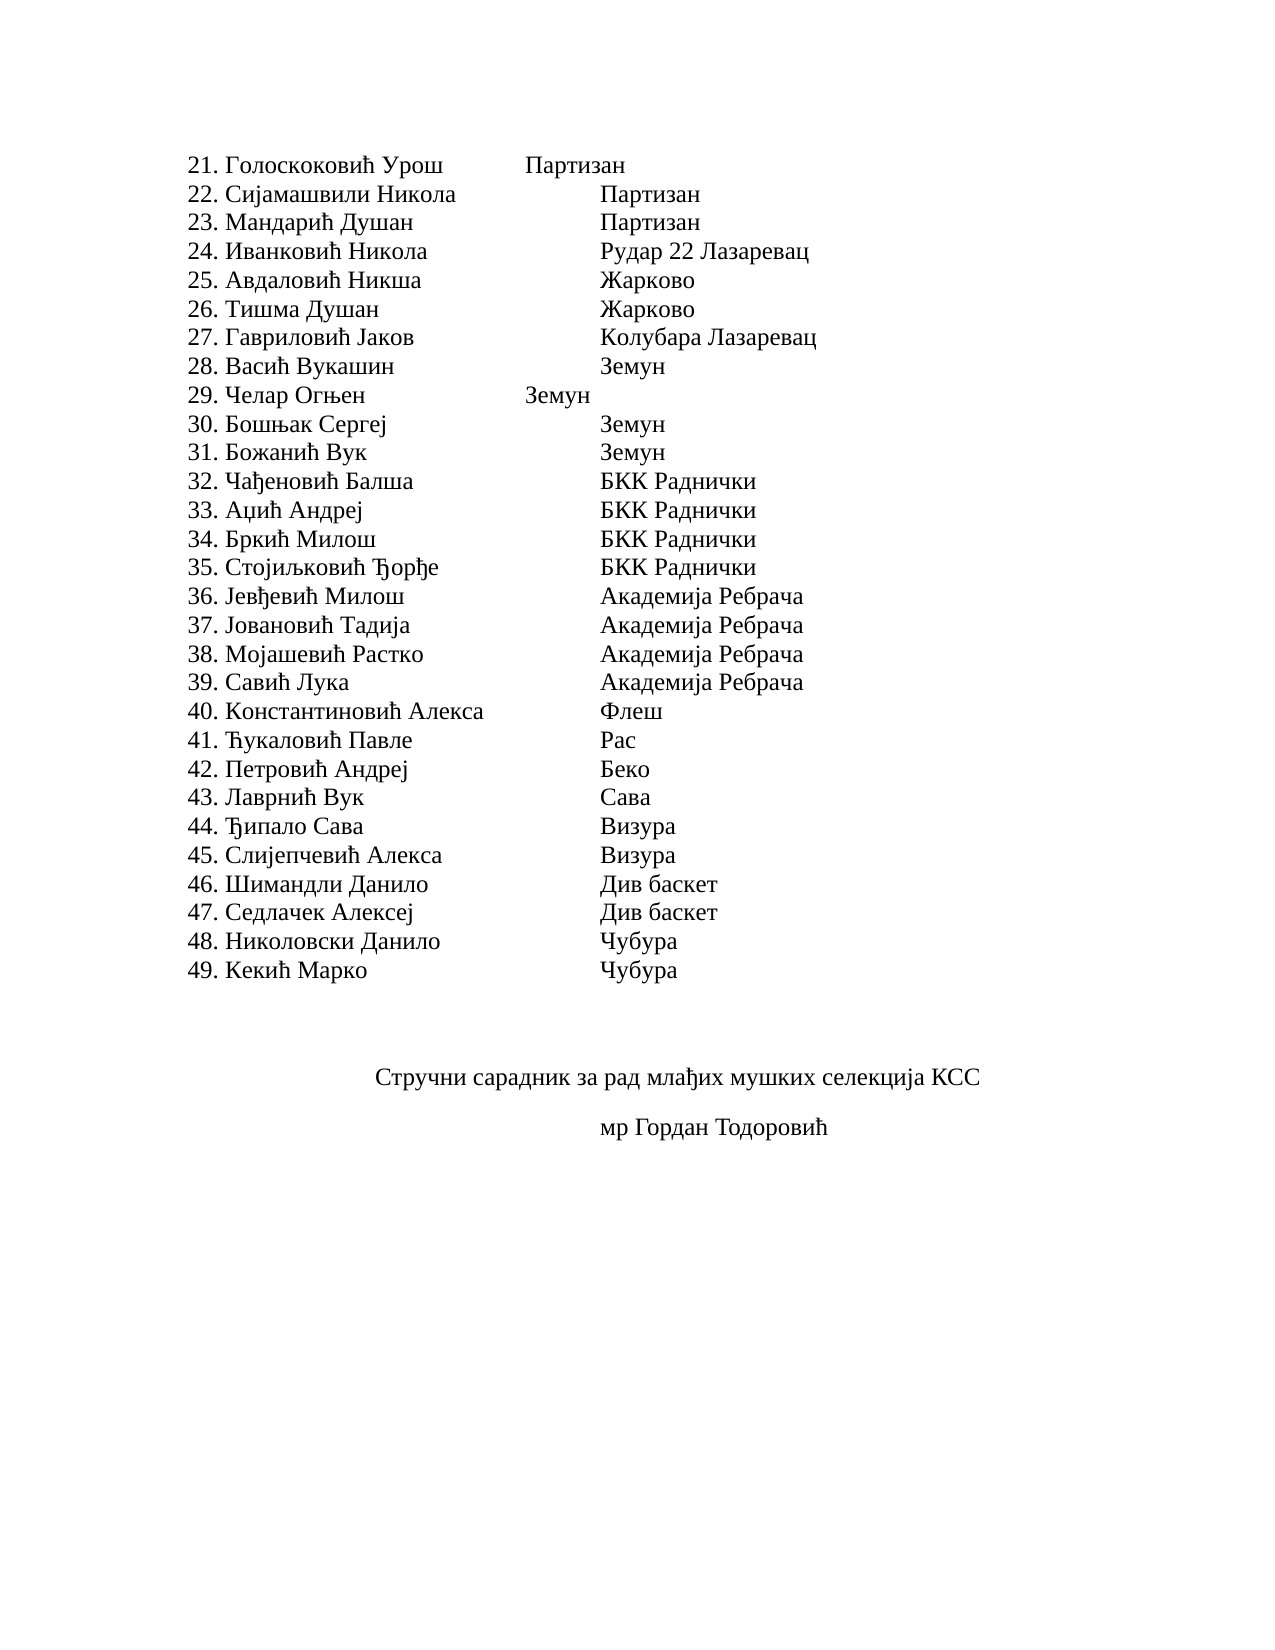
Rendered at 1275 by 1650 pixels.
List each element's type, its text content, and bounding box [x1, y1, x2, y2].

list Мандарић Душан Партизан [187, 207, 1125, 236]
list Челар Огњен Земун [187, 380, 1125, 409]
list Голоскоковић Урош Партизан [187, 150, 1125, 179]
text мр Гордан Тодоровић [150, 1112, 1125, 1141]
list Авдаловић Никша Жарково [187, 265, 1125, 294]
list Седлачек Алексеј Див баскет [187, 897, 1125, 926]
list Ђипало Сава Визура [187, 811, 1125, 840]
list Савић Лука Академија Ребрача [187, 667, 1125, 696]
list Аџић Андреј БКК Раднички [187, 495, 1125, 524]
list Чађеновић Балша БКК Раднички [187, 466, 1125, 495]
list Гавриловић Јаков Колубара Лазаревац [187, 322, 1125, 351]
list Божанић Вук Земун [187, 437, 1125, 466]
list Бркић Милош БКК Раднички [187, 524, 1125, 552]
list Јовановић Тадија Академија Ребрача [187, 610, 1125, 639]
list Шимандли Данило Див баскет [187, 869, 1125, 897]
list Ћукаловић Павле Рас [187, 725, 1125, 754]
list Константиновић Алекса Флеш [187, 696, 1125, 725]
list Бошњак Сергеј Земун [187, 409, 1125, 437]
list Кекић Марко Чубура [187, 955, 1125, 984]
list Слијепчевић Алекса Визура [187, 840, 1125, 869]
list Петровић Андреј Беко [187, 754, 1125, 782]
list Јевђевић Милош Академија Ребрача [187, 581, 1125, 610]
list Лаврнић Вук Сава [187, 782, 1125, 811]
list Мојашевић Растко Академија Ребрача [187, 639, 1125, 667]
list Васић Вукашин Земун [187, 351, 1125, 380]
list Стојиљковић Ђорђе БКК Раднички [187, 552, 1125, 581]
list Николовски Данило Чубура [187, 926, 1125, 955]
text Стручни сарадник за рад млађих мушких селекција КСС [150, 1062, 1125, 1091]
list Иванковић Никола Рудар 22 Лазаревац [187, 236, 1125, 265]
list Тишма Душан Жарково [187, 294, 1125, 322]
list Сијамашвили Никола Партизан [187, 179, 1125, 207]
